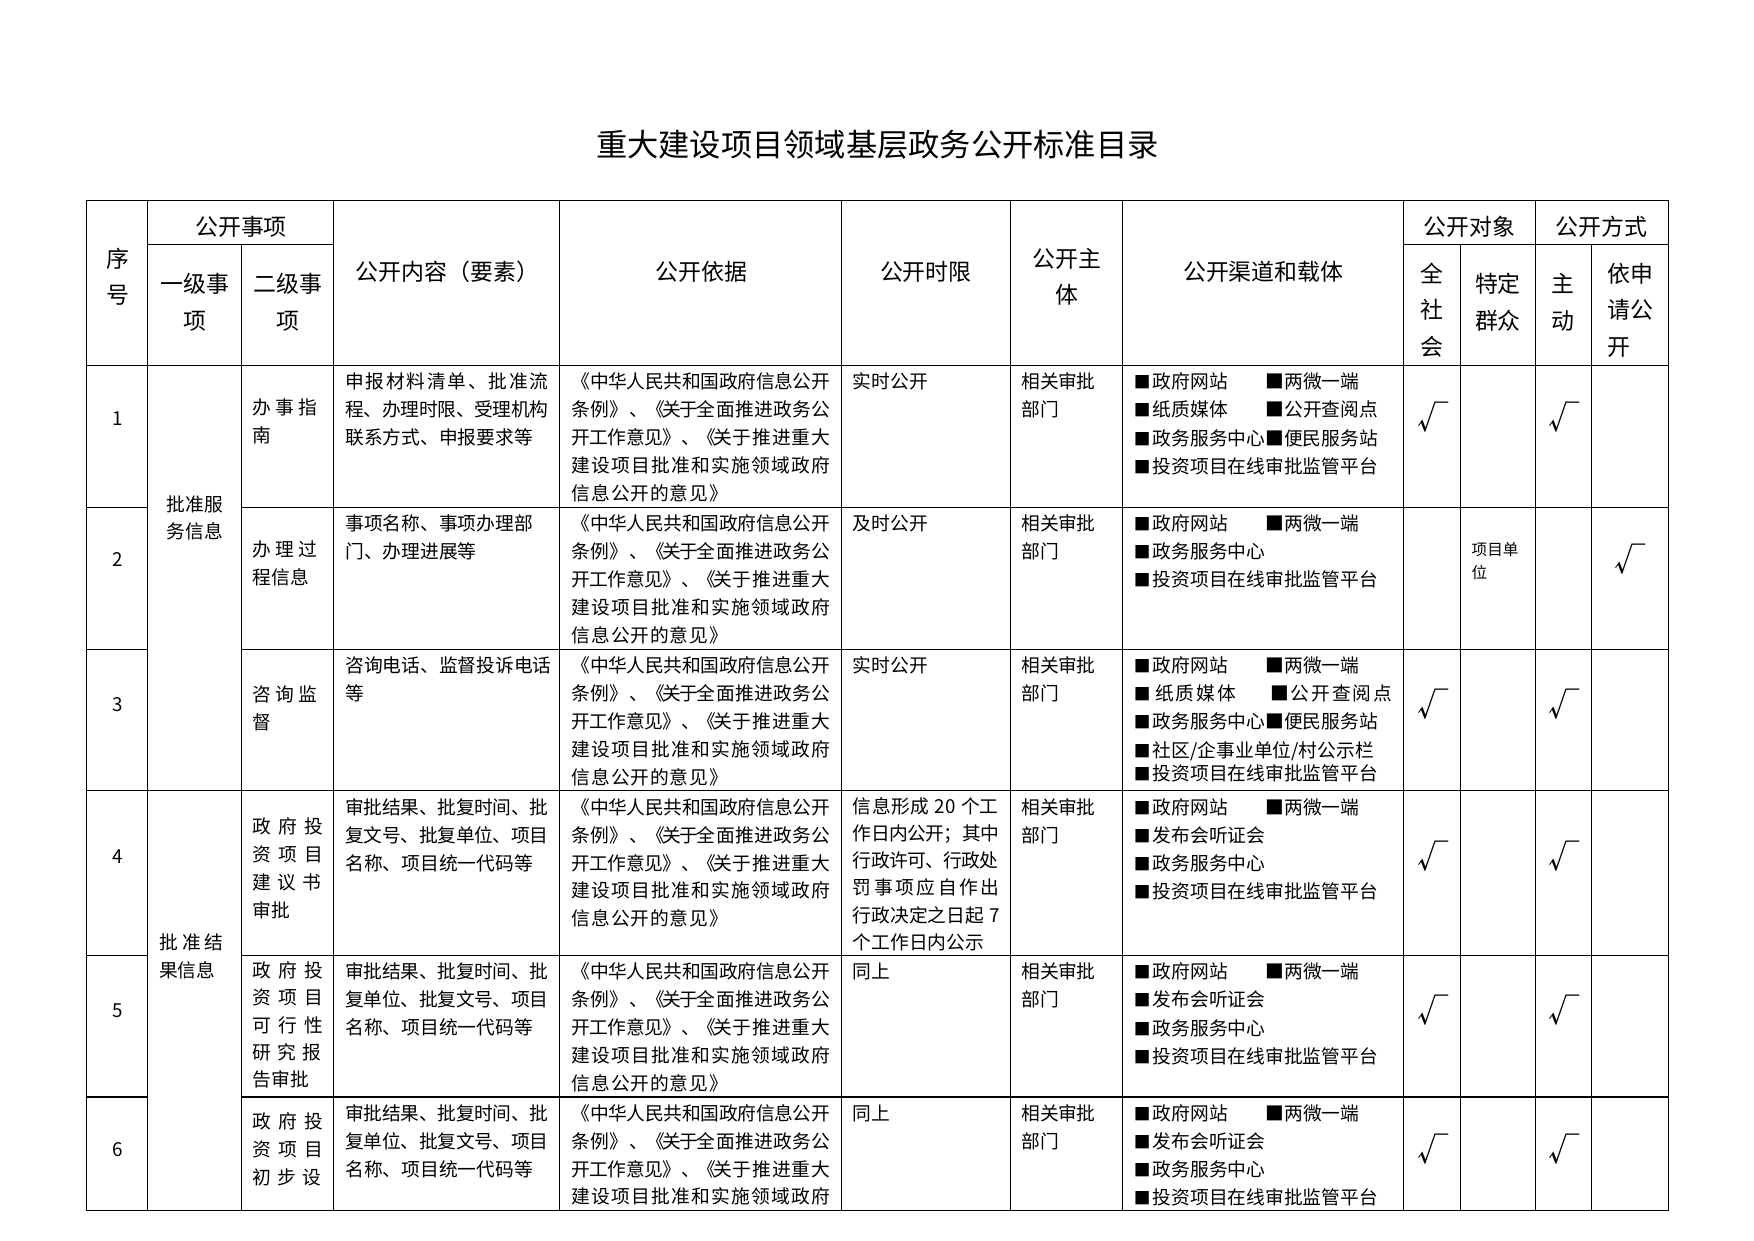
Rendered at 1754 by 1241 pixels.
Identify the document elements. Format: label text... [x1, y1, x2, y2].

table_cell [334, 1098, 559, 1210]
table_cell 主动 [1536, 245, 1591, 365]
table_cell 全社会 [1404, 245, 1460, 365]
table_cell √ [1404, 650, 1460, 790]
table_cell 依申请公开 [1592, 245, 1668, 365]
table_cell 1 [87, 366, 147, 507]
table_header 公开渠道和载体 [1123, 201, 1403, 365]
table_cell 《中华人民共和国政府信息公开条例》、《关于全面推进政务公开工作意见》、《关于推进重大建设项目批准和实施领域政府信息公开的意见》 [560, 508, 841, 648]
table_cell √ [1536, 366, 1591, 507]
table_cell √ [1536, 956, 1591, 1096]
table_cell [1123, 1098, 1403, 1210]
table_cell √ [1536, 650, 1591, 790]
table_cell [1592, 650, 1668, 790]
table_header 公开方式 [1536, 201, 1668, 244]
table_cell 《中华人民共和国政府信息公开条例》、《关于全面推进政务公开工作意见》、《关于推进重大建设项目批准和实施领域政府信息公开的意见》 [560, 791, 841, 954]
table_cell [560, 1098, 841, 1210]
table_header 公开对象 [1404, 201, 1535, 244]
table_cell 6 [87, 1098, 147, 1210]
table_cell [1592, 1098, 1668, 1210]
table_header 公开依据 [560, 201, 841, 365]
table_cell 项目单位 [1461, 508, 1535, 648]
table_cell 信息形成 20 个工作日内公开；其中行政许可、行政处罚事项应自作出行政决定之日起 7 个工作日内公示 [842, 791, 1010, 954]
table_cell 事项名称、事项办理部门、办理进展等 [334, 508, 559, 648]
table_header 公开主体 [1011, 201, 1122, 365]
table_cell 4 [87, 791, 147, 954]
table_cell [1592, 956, 1668, 1096]
table_cell 相 关 审 批部门 [1011, 366, 1122, 507]
table_cell 政府网站 ■两微一端 政务服务中心 投资项目在线审批监管平台 [1123, 508, 1403, 648]
table_cell 一级事项 [148, 245, 241, 365]
table_cell 特定群众 [1461, 245, 1535, 365]
table_cell 及时公开 [842, 508, 1010, 648]
table_cell √ [1404, 1098, 1460, 1210]
table_cell √ [1404, 791, 1460, 954]
table_cell 政府网站 ■两微一端 发布会听证会 政务服务中心 投资项目在线审批监管平台 [1123, 791, 1403, 954]
table_cell 同上 [842, 1098, 1010, 1210]
table_cell √ [1536, 1098, 1591, 1210]
table_cell 批准服务信息 [148, 366, 241, 790]
table_cell 政 府 投资 项 目初 步 设计审批 [242, 1098, 333, 1210]
table_cell 实时公开 [842, 650, 1010, 790]
table_cell 相 关 审 批部门 [1011, 791, 1122, 954]
table_cell 审批结果、批复时间、批复文号、批复单位、项目名称、项目统一代码等 [334, 791, 559, 954]
table_cell 审批结果、批复时间、批复单位、批复文号、项目名称、项目统一代码等 [334, 956, 559, 1096]
table_cell 3 [87, 650, 147, 790]
table_cell 咨询电话、监督投诉电话等 [334, 650, 559, 790]
table_cell √ [1404, 366, 1460, 507]
table_cell 2 [87, 508, 147, 648]
table_cell [1536, 508, 1591, 648]
table_cell 政 府 投资 项 目建 议 书审批 [242, 791, 333, 954]
table_cell 办 事 指南 [242, 366, 333, 507]
table_cell √ [1592, 508, 1668, 648]
table_cell 5 [87, 956, 147, 1096]
table_cell 办 理 过程信息 [242, 508, 333, 648]
table_cell √ [1536, 791, 1591, 954]
table_header 序号 [87, 201, 147, 365]
table_cell √ [1404, 956, 1460, 1096]
table_cell 《中华人民共和国政府信息公开条例》、《关于全面推进政务公开工作意见》、《关于推进重大建设项目批准和实施领域政府信息公开的意见》 [560, 956, 841, 1096]
table_cell 政府网站 ■两微一端 发布会听证会 政务服务中心 投资项目在线审批监管平台 [1123, 956, 1403, 1096]
table_cell [1461, 650, 1535, 790]
table_cell [1461, 956, 1535, 1096]
table_cell 相 关 审 批部门 [1011, 508, 1122, 648]
table_cell 政府网站 ■两微一端 纸质媒体 ■公开查阅点 政务服务中心■便民服务站 投资项目在线审批监管平台 [1123, 366, 1403, 507]
table_header 公开内容（要素） [334, 201, 559, 365]
table_cell 咨 询 监督 [242, 650, 333, 790]
table_cell [1592, 366, 1668, 507]
table_header 公开时限 [842, 201, 1010, 365]
table_cell 申报材料清单、批准流程、办理时限、受理机构联系方式、申报要求等 [334, 366, 559, 507]
table_cell 《中华人民共和国政府信息公开条例》、《关于全面推进政务公开工作意见》、《关于推进重大建设项目批准和实施领域政府信息公开的意见》 [560, 366, 841, 507]
table_cell [1404, 508, 1460, 648]
table_cell [1592, 791, 1668, 954]
table_cell 政 府 投资 项 目可 行 性研 究 报告审批 [242, 956, 333, 1096]
table_cell 相 关 审 批部门 [1011, 1098, 1122, 1210]
table_cell [1461, 366, 1535, 507]
table_cell [1461, 791, 1535, 954]
table_cell 实时公开 [842, 366, 1010, 507]
table_cell 同上 [842, 956, 1010, 1096]
table_cell 相 关 审 批部门 [1011, 956, 1122, 1096]
subtitle 重大建设项目领域基层政务公开标准目录 [437, 120, 1317, 165]
table_cell 《中华人民共和国政府信息公开条例》、《关于全面推进政务公开工作意见》、《关于推进重大建设项目批准和实施领域政府信息公开的意见》 [560, 650, 841, 790]
table_header 公开事项 [148, 201, 333, 244]
table_cell 批 准 结果信息 [148, 791, 241, 1210]
table_cell 二级事项 [242, 245, 333, 365]
table_cell [1461, 1098, 1535, 1210]
table_cell 政府网站 ■两微一端 纸质媒体 ■公开查阅点 政务服务中心■便民服务站 社区/企事业单位/村公示栏 投资项目在线审批监管平台 [1123, 650, 1403, 790]
table_cell 相 关 审 批部门 [1011, 650, 1122, 790]
